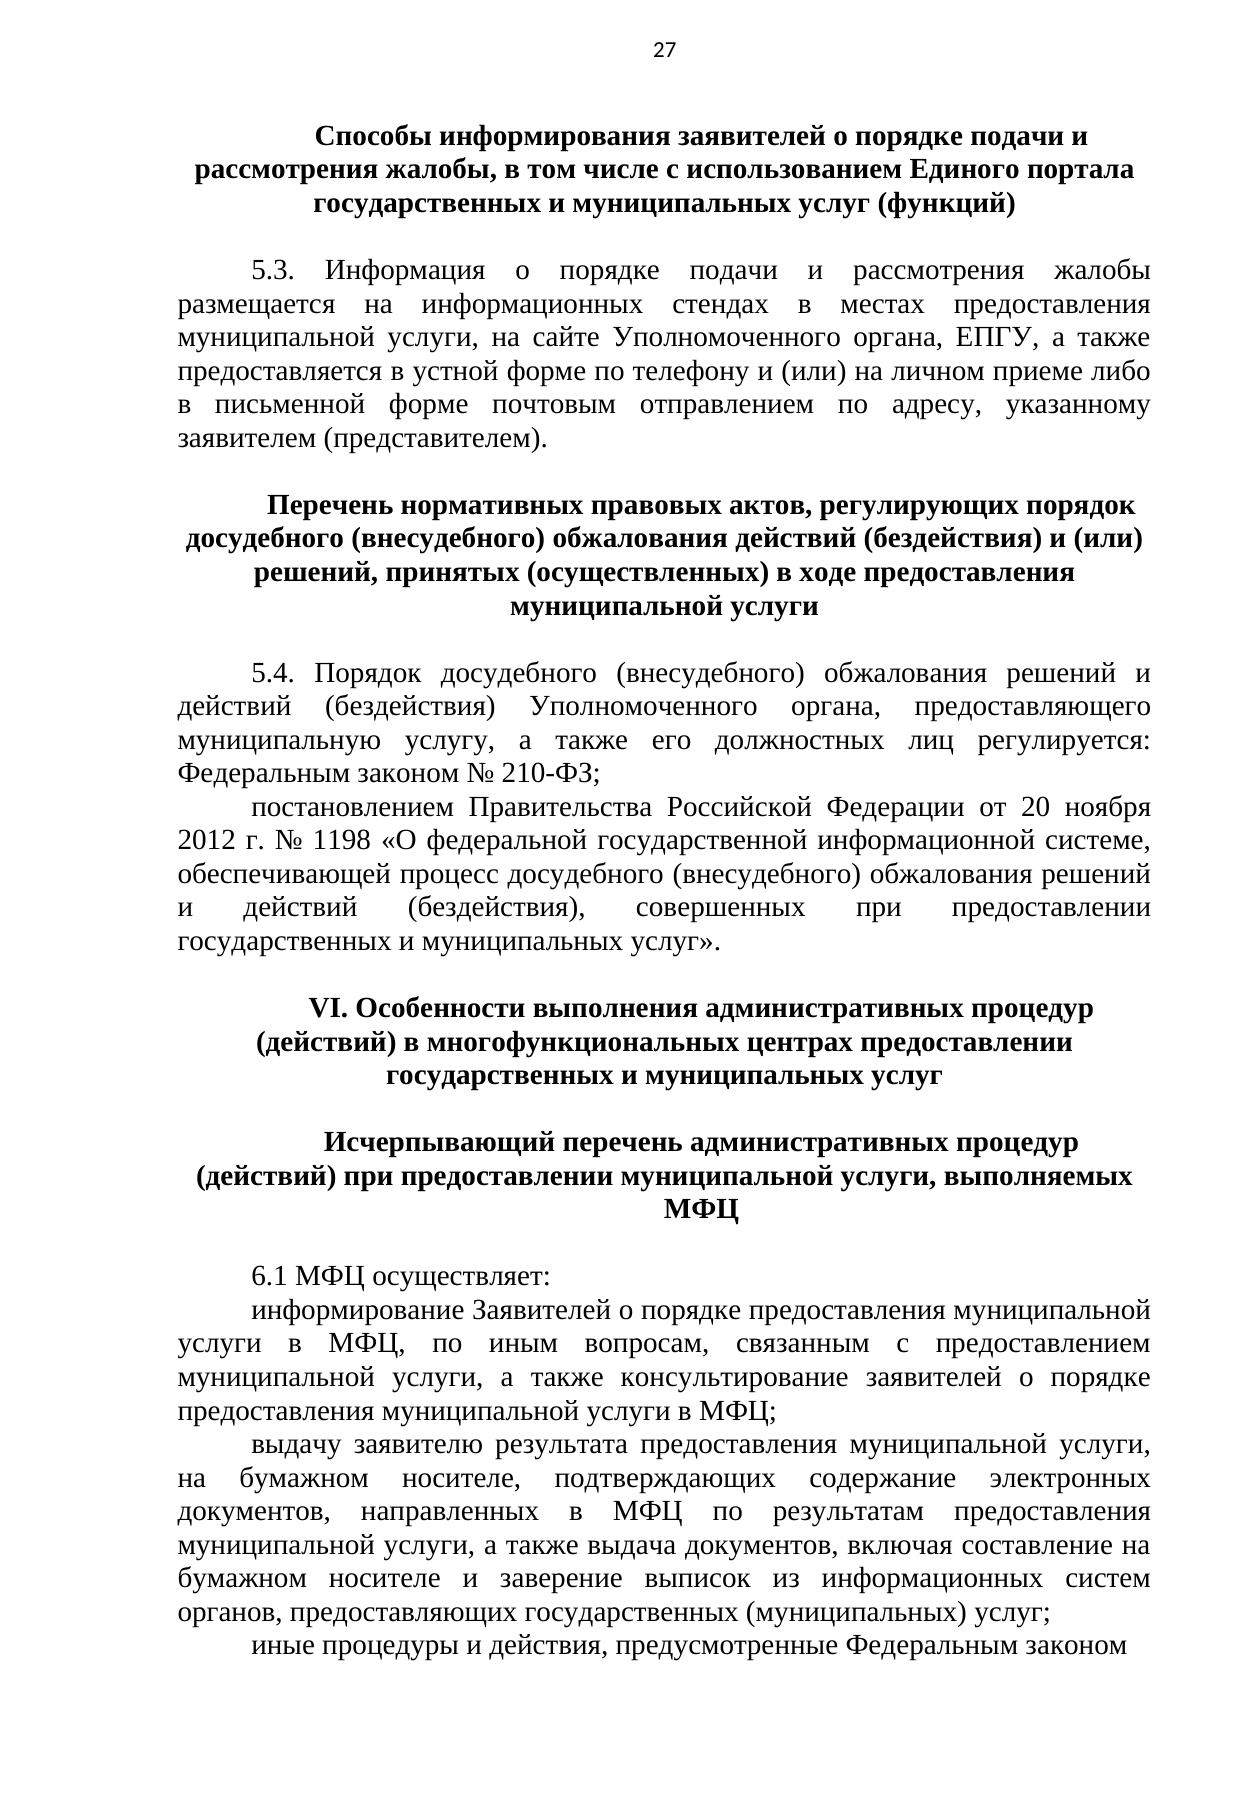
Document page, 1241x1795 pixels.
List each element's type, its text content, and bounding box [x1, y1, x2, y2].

text иные процедуры и действия, предусмотренные Федеральным законом [177, 1627, 1152, 1661]
text 6.1 МФЦ осуществляет: [177, 1258, 1152, 1292]
text Исчерпывающий перечень административных процедур (действий) при предоставлении муниципальной услуги, выполняемых [177, 1124, 1152, 1191]
text VI. Особенности выполнения административных процедур (действий) в многофункциональных центрах предоставлении государственных и муниципальных услуг [177, 990, 1152, 1091]
text постановлением Правительства Российской Федерации от 20 ноября 2012 г. № 1198 «О федеральной государственной информационной системе, обеспечивающей процесс досудебного (внесудебного) обжалования решений и действий (бездействия), совершенных при предоставлении государственных и муниципальных услуг». [177, 789, 1152, 957]
text 5.3. Информация о порядке подачи и рассмотрения жалобы размещается на информационных стендах в местах предоставления муниципальной услуги, на сайте Уполномоченного органа, ЕПГУ, а также предоставляется в устной форме по телефону и (или) на личном приеме либо в письменной форме почтовым отправлением по адресу, указанному заявителем (представителем). [177, 252, 1152, 453]
text Способы информирования заявителей о порядке подачи и рассмотрения жалобы, в том числе с использованием Единого портала государственных и муниципальных услуг (функций) [177, 118, 1152, 219]
text информирование Заявителей о порядке предоставления муниципальной услуги в МФЦ, по иным вопросам, связанным с предоставлением муниципальной услуги, а также консультирование заявителей о порядке предоставления муниципальной услуги в МФЦ; [177, 1292, 1152, 1426]
text МФЦ [177, 1191, 1152, 1225]
text выдачу заявителю результата предоставления муниципальной услуги, на бумажном носителе, подтверждающих содержание электронных документов, направленных в МФЦ по результатам предоставления муниципальной услуги, а также выдача документов, включая составление на бумажном носителе и заверение выписок из информационных систем органов, предоставляющих государственных (муниципальных) услуг; [177, 1426, 1152, 1627]
text 5.4. Порядок досудебного (внесудебного) обжалования решений и действий (бездействия) Уполномоченного органа, предоставляющего муниципальную услугу, а также его должностных лиц регулируется: Федеральным законом № 210-ФЗ; [177, 655, 1152, 789]
text Перечень нормативных правовых актов, регулирующих порядок досудебного (внесудебного) обжалования действий (бездействия) и (или) решений, принятых (осуществленных) в ходе предоставления муниципальной услуги [177, 487, 1152, 621]
